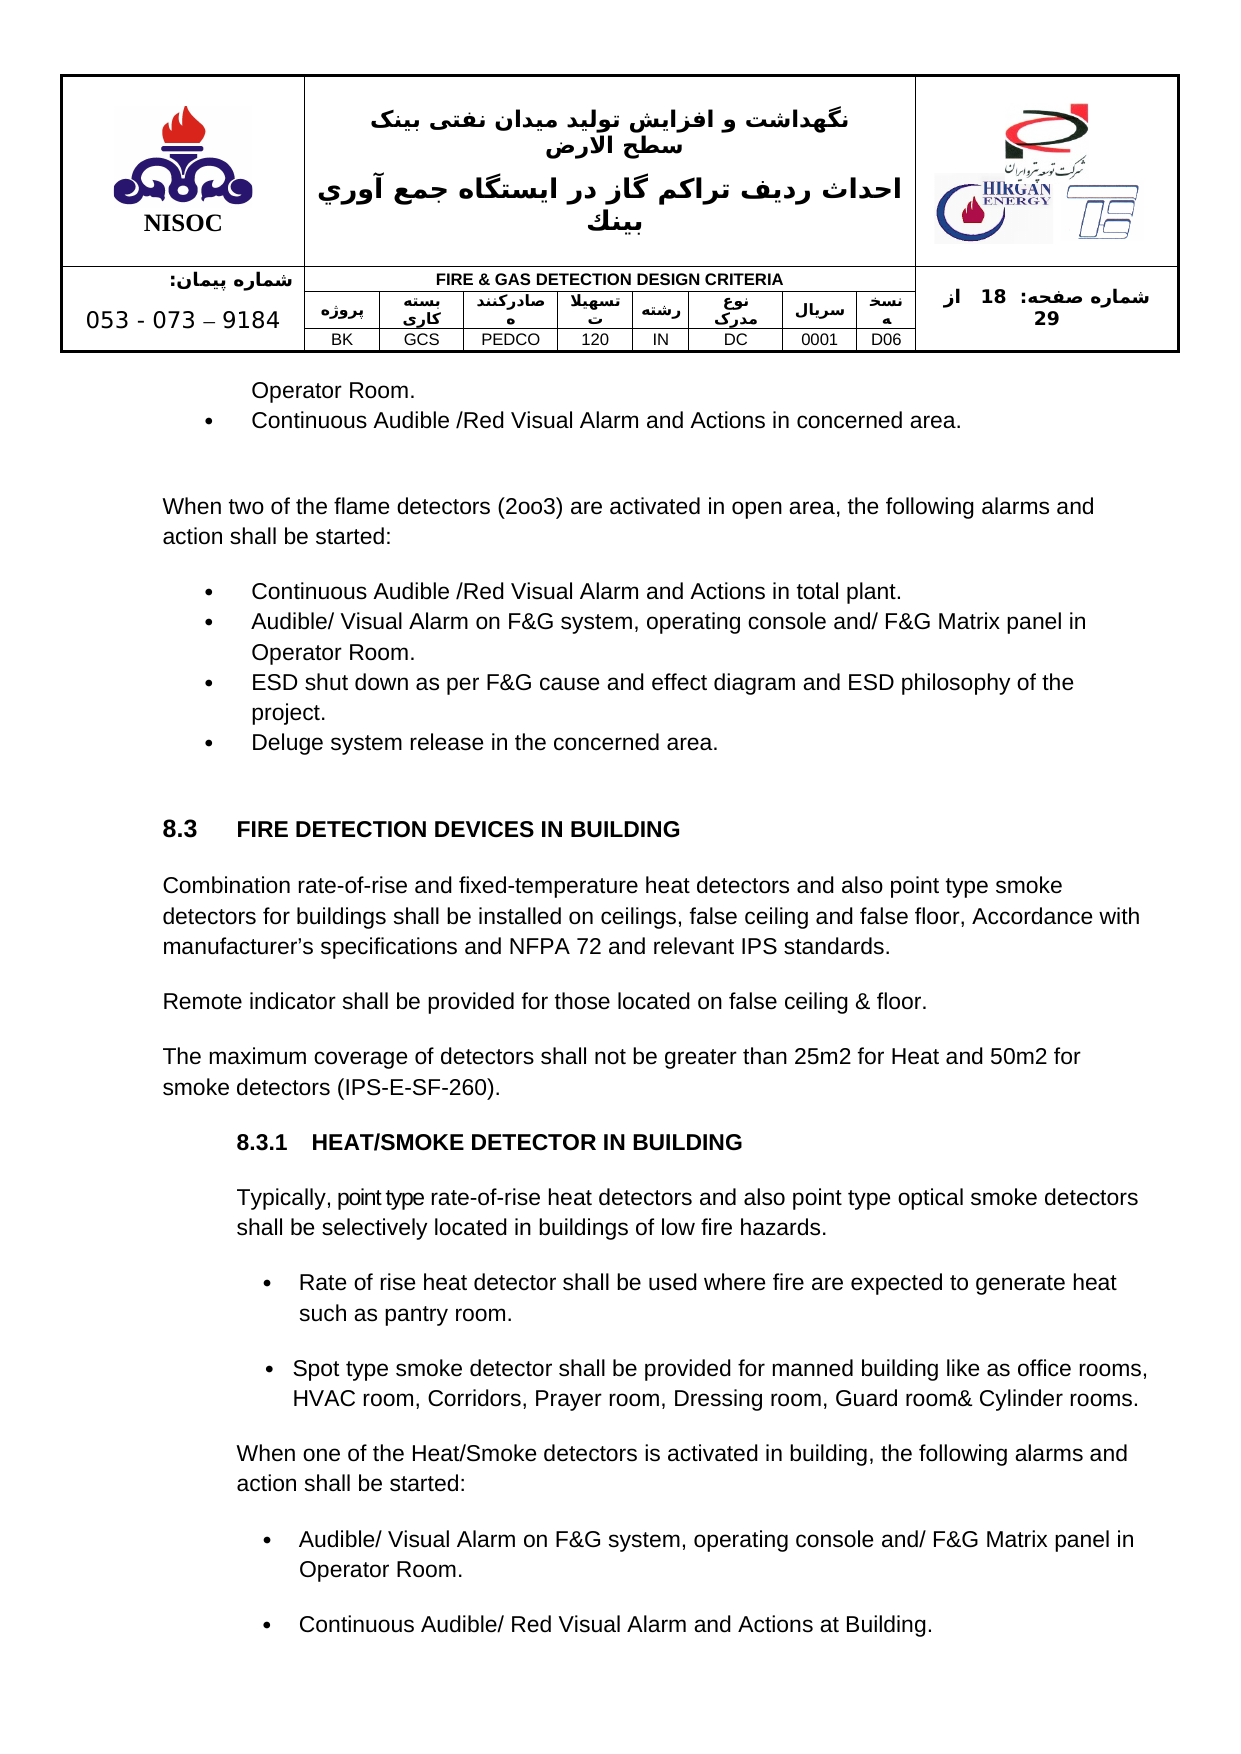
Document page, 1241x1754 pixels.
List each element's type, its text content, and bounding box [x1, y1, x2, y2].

list Continuous Audible /Red Visual Alarm and Actions in total plant. [205, 578, 1152, 604]
picture [113, 106, 253, 208]
text The maximum coverage of detectors shall not be greater than 25m2 for Heat and 50m2 for smoke detectors (IPS-E-SF-260). [162, 1043, 1152, 1100]
list Audible/ Visual Alarm on F&G system, operating console and/ F&G Matrix panel in Operator Room. [205, 377, 1152, 403]
list Spot type smoke detector shall be provided for manned building like as office rooms, HVAC room, Corridors, Prayer room, Dressing room, Guard room& Cylinder rooms. [266, 1355, 1152, 1411]
list Fire Detection Devices in Building [162, 814, 1152, 843]
list Rate of rise heat detector shall be used where fire are expected to generate heat such as pantry room. [263, 1269, 1152, 1326]
list Deluge system release in the concerned area. [205, 729, 1152, 755]
picture [934, 103, 1089, 244]
list Audible/ Visual Alarm on F&G system, operating console and/ F&G Matrix panel in Operator Room. [263, 1526, 1152, 1582]
list Audible/ Visual Alarm on F&G system, operating console and/ F&G Matrix panel in Operator Room. [205, 608, 1152, 665]
text When two of the flame detectors (2oo3) are activated in open area, the following alarms and action shall be started: [162, 493, 1152, 549]
text Combination rate-of-rise and fixed-temperature heat detectors and also point type smoke detectors for buildings shall be installed on ceilings, false ceiling and false floor, Accordance with manufacturer’s specifications and NFPA 72 and relevant IPS standards. [162, 872, 1152, 959]
list Continuous Audible/ Red Visual Alarm and Actions at Building. [263, 1611, 1152, 1637]
text Remote indicator shall be provided for those located on false ceiling & floor. [162, 988, 1152, 1014]
list ESD shut down as per F&G cause and effect diagram and ESD philosophy of the project. [205, 669, 1152, 725]
list Continuous Audible /Red Visual Alarm and Actions in concerned area. [205, 407, 1152, 433]
text Typically, point type rate-of-rise heat detectors and also point type optical smoke detectors shall be selectively located in buildings of low fire hazards. [236, 1184, 1152, 1241]
text When one of the Heat/Smoke detectors is activated in building, the following alarms and action shall be started: [236, 1440, 1152, 1497]
list Heat/Smoke detector in Building [236, 1129, 1152, 1155]
